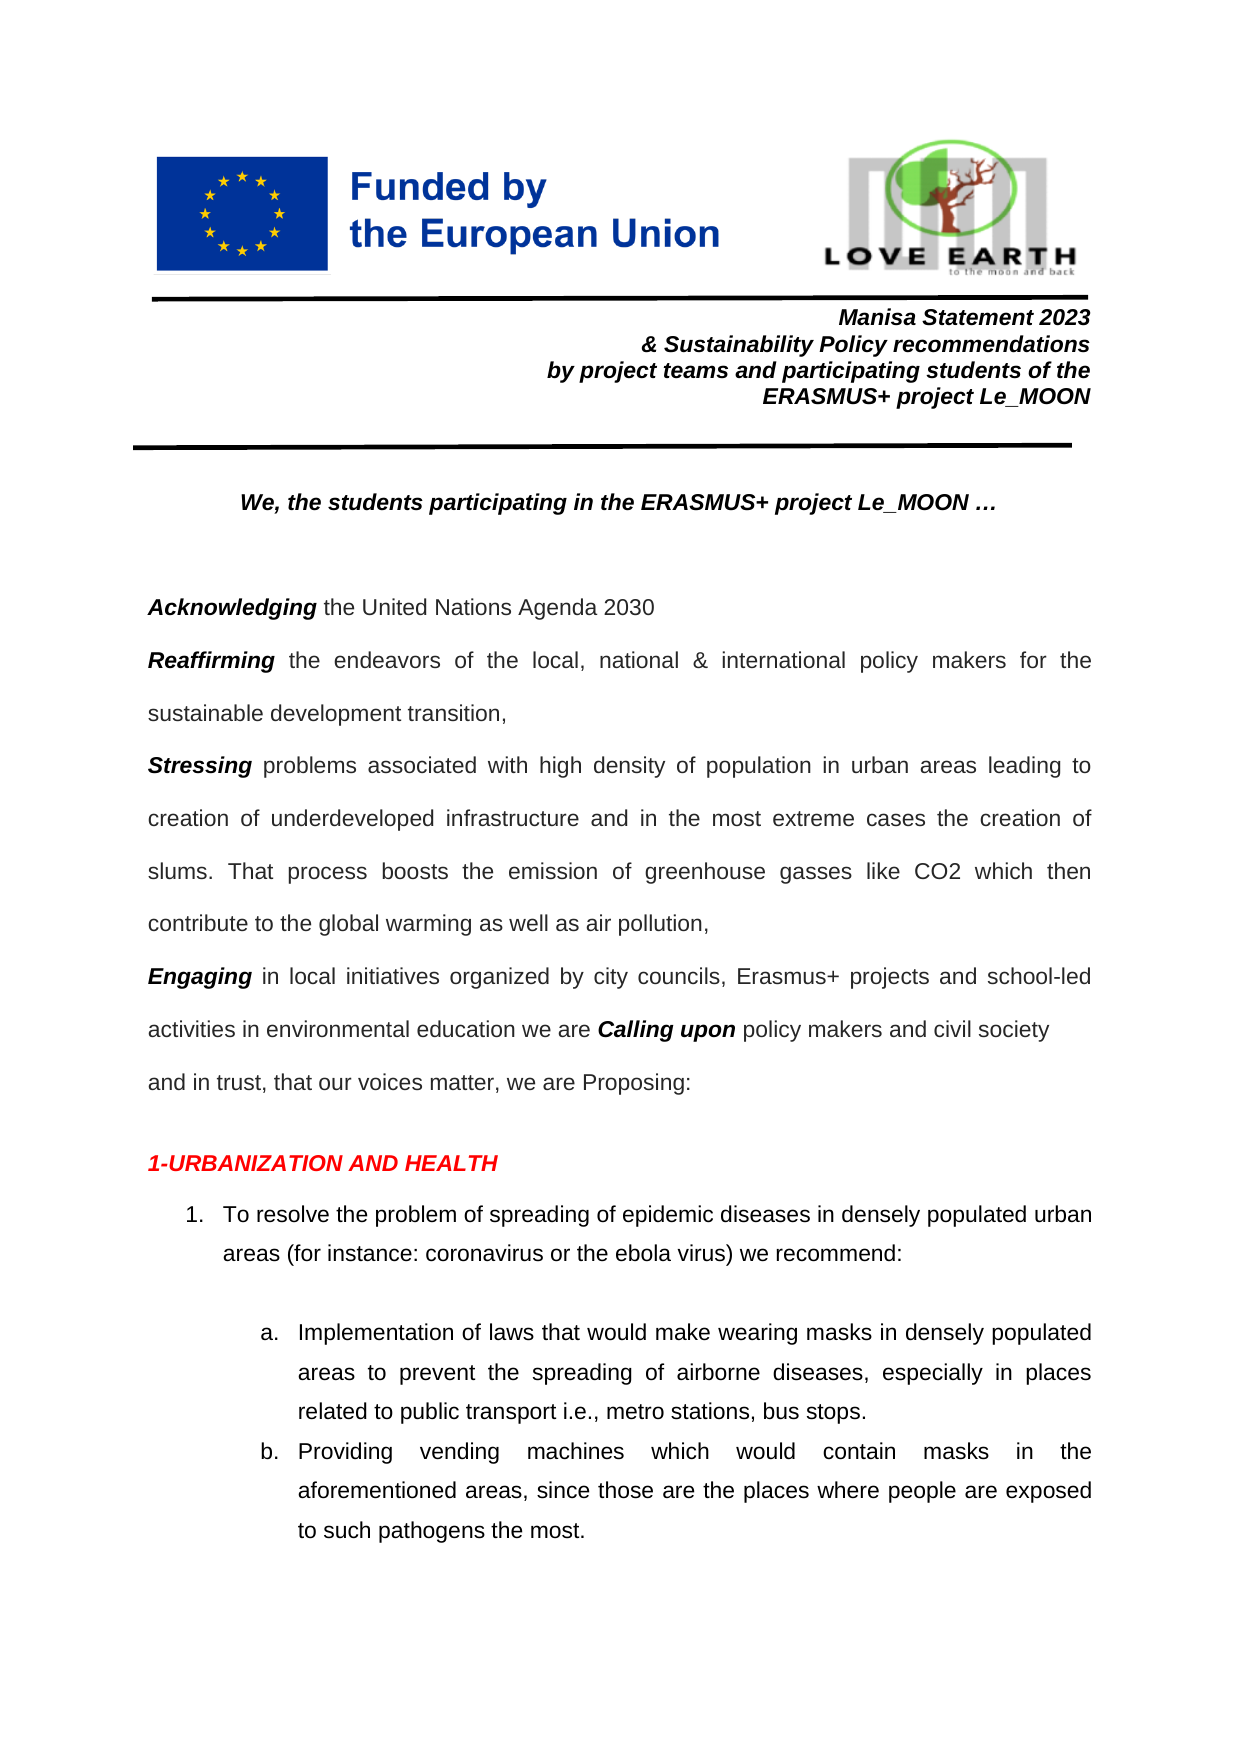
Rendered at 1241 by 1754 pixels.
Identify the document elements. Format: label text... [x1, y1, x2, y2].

text Reaffirming the endeavors of the local, national & international policy makers for the sustainable development transition, [148, 647, 1093, 726]
text Acknowledging the United Nations Agenda 2030 [148, 594, 1093, 621]
text Manisa Statement 2023 [148, 304, 1093, 331]
list Providing vending machines which would contain masks in the aforementioned areas, since those are the places where people are exposed to such pathogens the most. [260, 1438, 1093, 1543]
text We, the students participating in the ERASMUS+ project Le_MOON … [148, 436, 1093, 515]
text Stressing problems associated with high density of population in urban areas leading to creation of underdeveloped infrastructure and in the most extreme cases the creation of slums. That process boosts the emission of greenhouse gasses like CO2 which then contribute to the global warming as well as air pollution, [148, 752, 1093, 937]
text 1-URBANIZATION AND HEALTH [148, 1150, 1093, 1177]
text & Sustainability Policy recommendations [148, 331, 1093, 357]
text and in trust, that our voices matter, we are Proposing: [148, 1068, 1093, 1095]
list Implementation of laws that would make wearing masks in densely populated areas to prevent the spreading of airborne diseases, especially in places related to public transport i.e., metro stations, bus stops. [260, 1319, 1093, 1425]
picture [147, 147, 743, 280]
list To resolve the problem of spreading of epidemic diseases in densely populated urban areas (for instance: coronavirus or the ebola virus) we recommend: [185, 1201, 1093, 1267]
text Engaging in local initiatives organized by city councils, Erasmus+ projects and school-led activities in environmental education we are Calling upon policy makers and civil society [148, 963, 1093, 1042]
picture [814, 131, 1088, 281]
text by project teams and participating students of the ERASMUS+ project Le_MOON [148, 357, 1093, 410]
